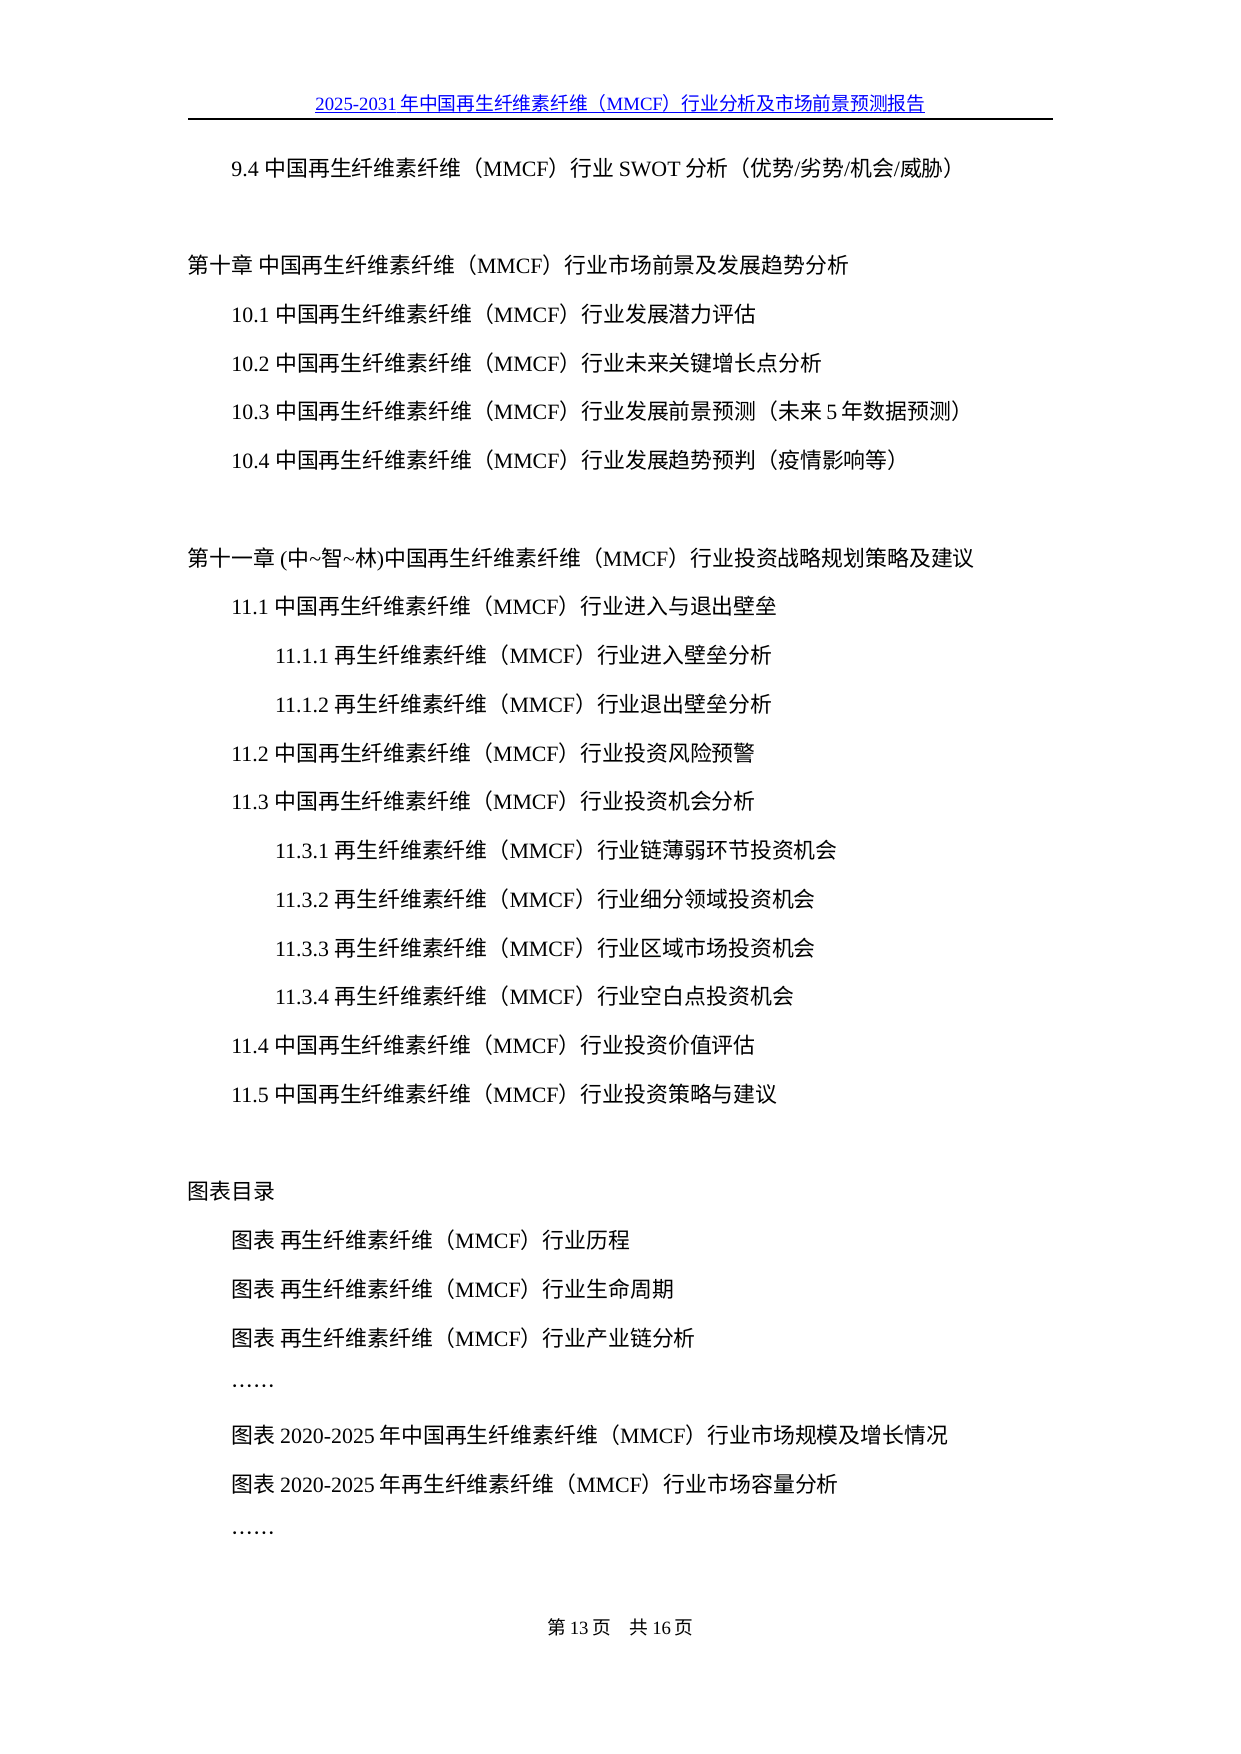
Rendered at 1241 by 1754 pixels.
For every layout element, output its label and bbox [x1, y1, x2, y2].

text [187, 150, 1053, 1548]
